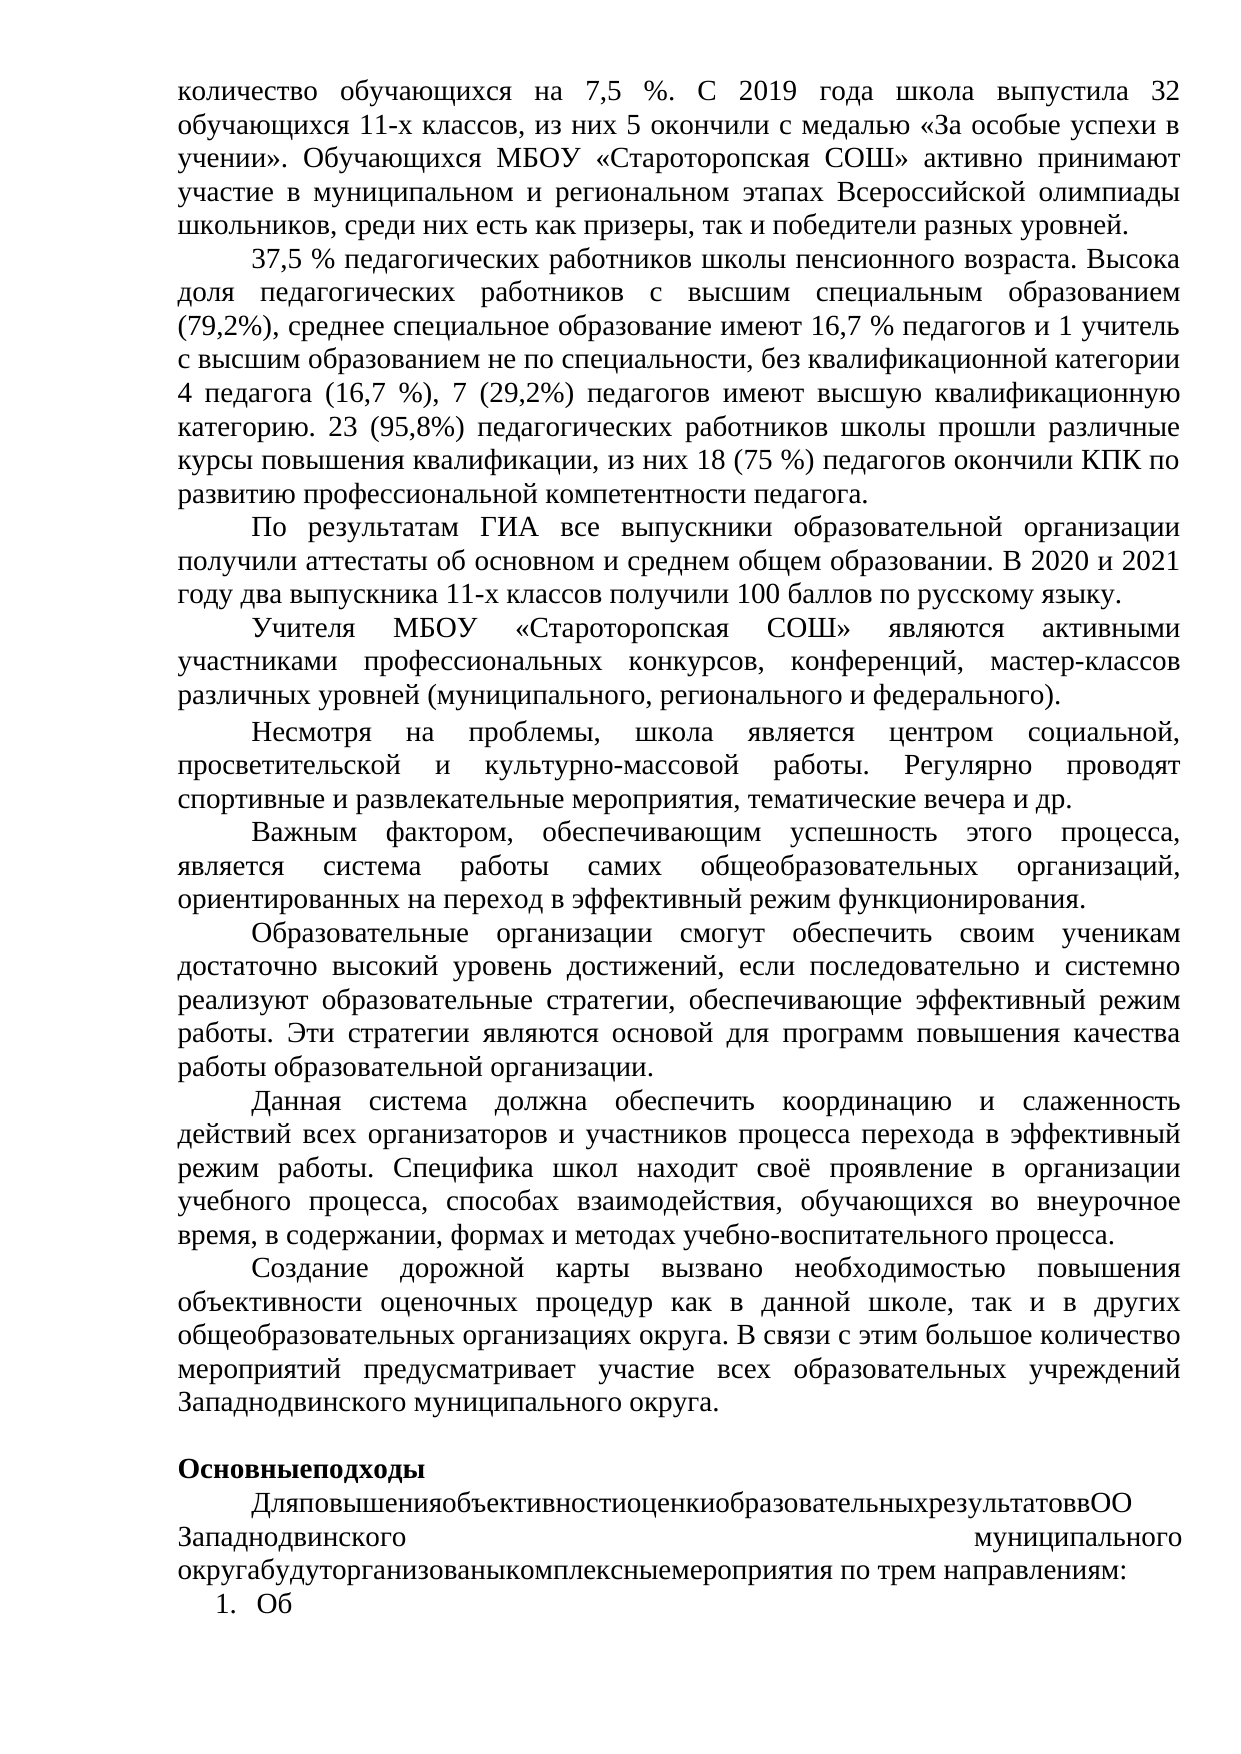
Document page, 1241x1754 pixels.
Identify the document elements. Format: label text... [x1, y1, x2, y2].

text Основныеподходы [177, 1452, 1183, 1485]
text Учителя МБОУ «Староторопская СОШ» являются активными участниками профессиональных конкурсов, конференций, мастер-классов различных уровней (муниципального, регионального и федерального). [177, 610, 1181, 711]
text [177, 73, 1181, 241]
text 37,5 % педагогических работников школы пенсионного возраста. Высока доля педагогических работников с высшим специальным образованием (79,2%), среднее специальное образование имеют 16,7 % педагогов и 1 учитель с высшим образованием не по специальности, без квалификационной категории 4 педагога (16,7 %), 7 (29,2%) педагогов имеют высшую квалификационную категорию. 23 (95,8%) педагогических работников школы прошли различные курсы повышения квалификации, из них 18 (75 %) педагогов окончили КПК по развитию профессиональной компетентности педагога. [177, 241, 1181, 509]
text ДляповышенияобъективностиоценкиобразовательныхрезультатоввОО Западнодвинского муниципального округабудуторганизованыкомплексныемероприятия по трем направлениям: [177, 1485, 1183, 1586]
text Несмотря на проблемы, школа является центром социальной, просветительской и культурно-массовой работы. Регулярно проводят спортивные и развлекательные мероприятия, тематические вечера и др. [177, 714, 1181, 814]
text По результатам ГИА все выпускники образовательной организации получили аттестаты об основном и среднем общем образовании. В 2020 и 2021 году два выпускника 11-х классов получили 100 баллов по русскому языку. [177, 509, 1181, 610]
text Важным фактором, обеспечивающим успешность этого процесса, является система работы самих общеобразовательных организаций, ориентированных на переход в эффективный режим функционирования. [177, 814, 1181, 915]
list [215, 1586, 1187, 1619]
text Образовательные организации смогут обеспечить своим ученикам достаточно высокий уровень достижений, если последовательно и системно реализуют образовательные стратегии, обеспечивающие эффективный режим работы. Эти стратегии являются основой для программ повышения качества работы образовательной организации. [177, 915, 1181, 1083]
text Создание дорожной карты вызвано необходимостью повышения объективности оценочных процедур как в данной школе, так и в других общеобразовательных организациях округа. В связи с этим большое количество мероприятий предусматривает участие всех образовательных учреждений Западнодвинского муниципального округа. [177, 1250, 1181, 1418]
text Данная система должна обеспечить координацию и слаженность действий всех организаторов и участников процесса перехода в эффективный режим работы. Специфика школ находит своё проявление в организации учебного процесса, способах взаимодействия, обучающихся во внеурочное время, в содержании, формах и методах учебно-воспитательного процесса. [177, 1083, 1181, 1250]
